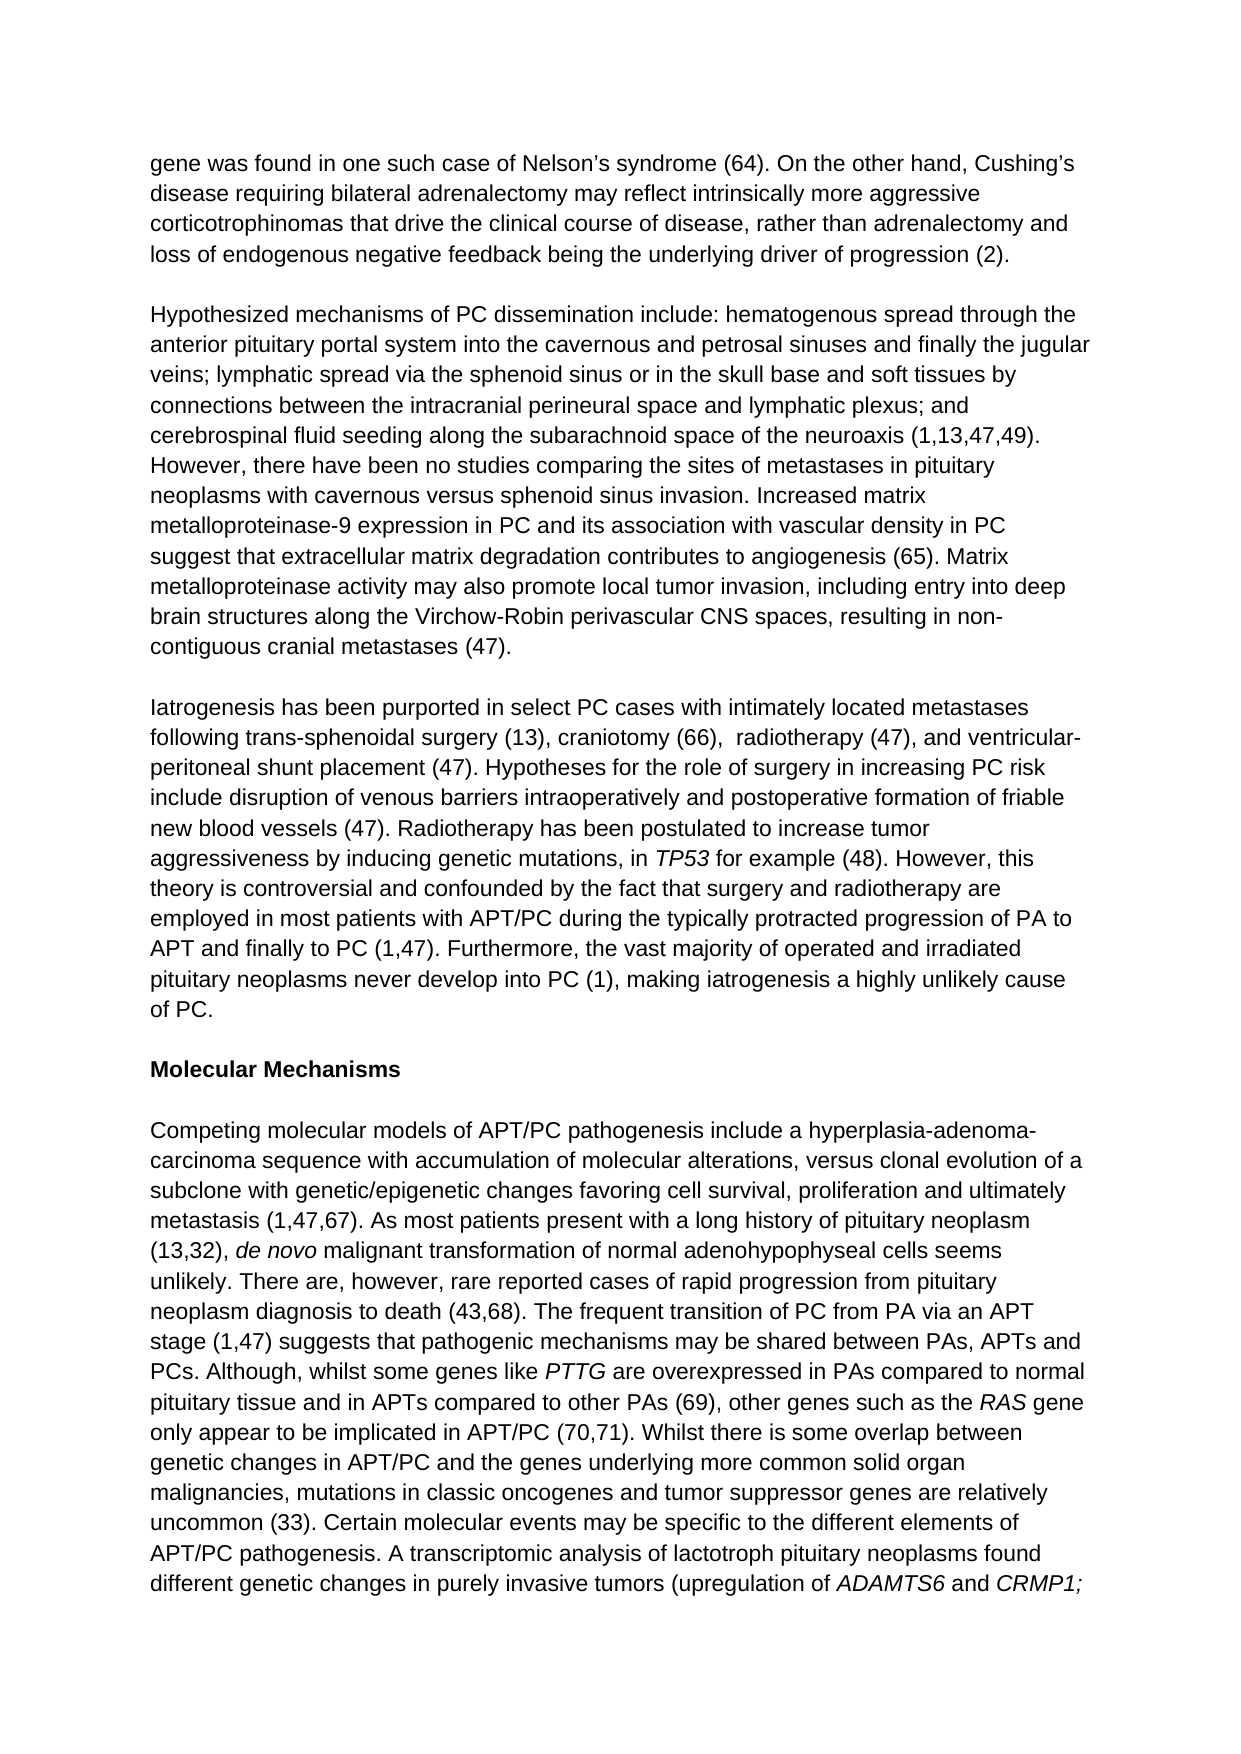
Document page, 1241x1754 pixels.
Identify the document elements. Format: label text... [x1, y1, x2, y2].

text Molecular Mechanisms [150, 1056, 1090, 1083]
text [150, 1117, 1090, 1596]
text Hypothesized mechanisms of PC dissemination include: hematogenous spread through the anterior pituitary portal system into the cavernous and petrosal sinuses and finally the jugular veins; lymphatic spread via the sphenoid sinus or in the skull base and soft tissues by connections between the intracranial perineural space and lymphatic plexus; and cerebrospinal fluid seeding along the subarachnoid space of the neuroaxis (1,13,47,49). However, there have been no studies comparing the sites of metastases in pituitary neoplasms with cavernous versus sphenoid sinus invasion. Increased matrix metalloproteinase-9 expression in PC and its association with vascular density in PC suggest that extracellular matrix degradation contributes to angiogenesis (65). Matrix metalloproteinase activity may also promote local tumor invasion, including entry into deep brain structures along the Virchow-Robin perivascular CNS spaces, resulting in non-contiguous cranial metastases (47). [150, 301, 1090, 660]
text Iatrogenesis has been purported in select PC cases with intimately located metastases following trans-sphenoidal surgery (13), craniotomy (66), radiotherapy (47), and ventricular-peritoneal shunt placement (47). Hypotheses for the role of surgery in increasing PC risk include disruption of venous barriers intraoperatively and postoperative formation of friable new blood vessels (47). Radiotherapy has been postulated to increase tumor aggressiveness by inducing genetic mutations, in TP53 for example (48). However, this theory is controversial and confounded by the fact that surgery and radiotherapy are employed in most patients with APT/PC during the typically protracted progression of PA to APT and finally to PC (1,47). Furthermore, the vast majority of operated and irradiated pituitary neoplasms never develop into PC (1), making iatrogenesis a highly unlikely cause of PC. [150, 694, 1090, 1022]
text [150, 150, 1090, 267]
